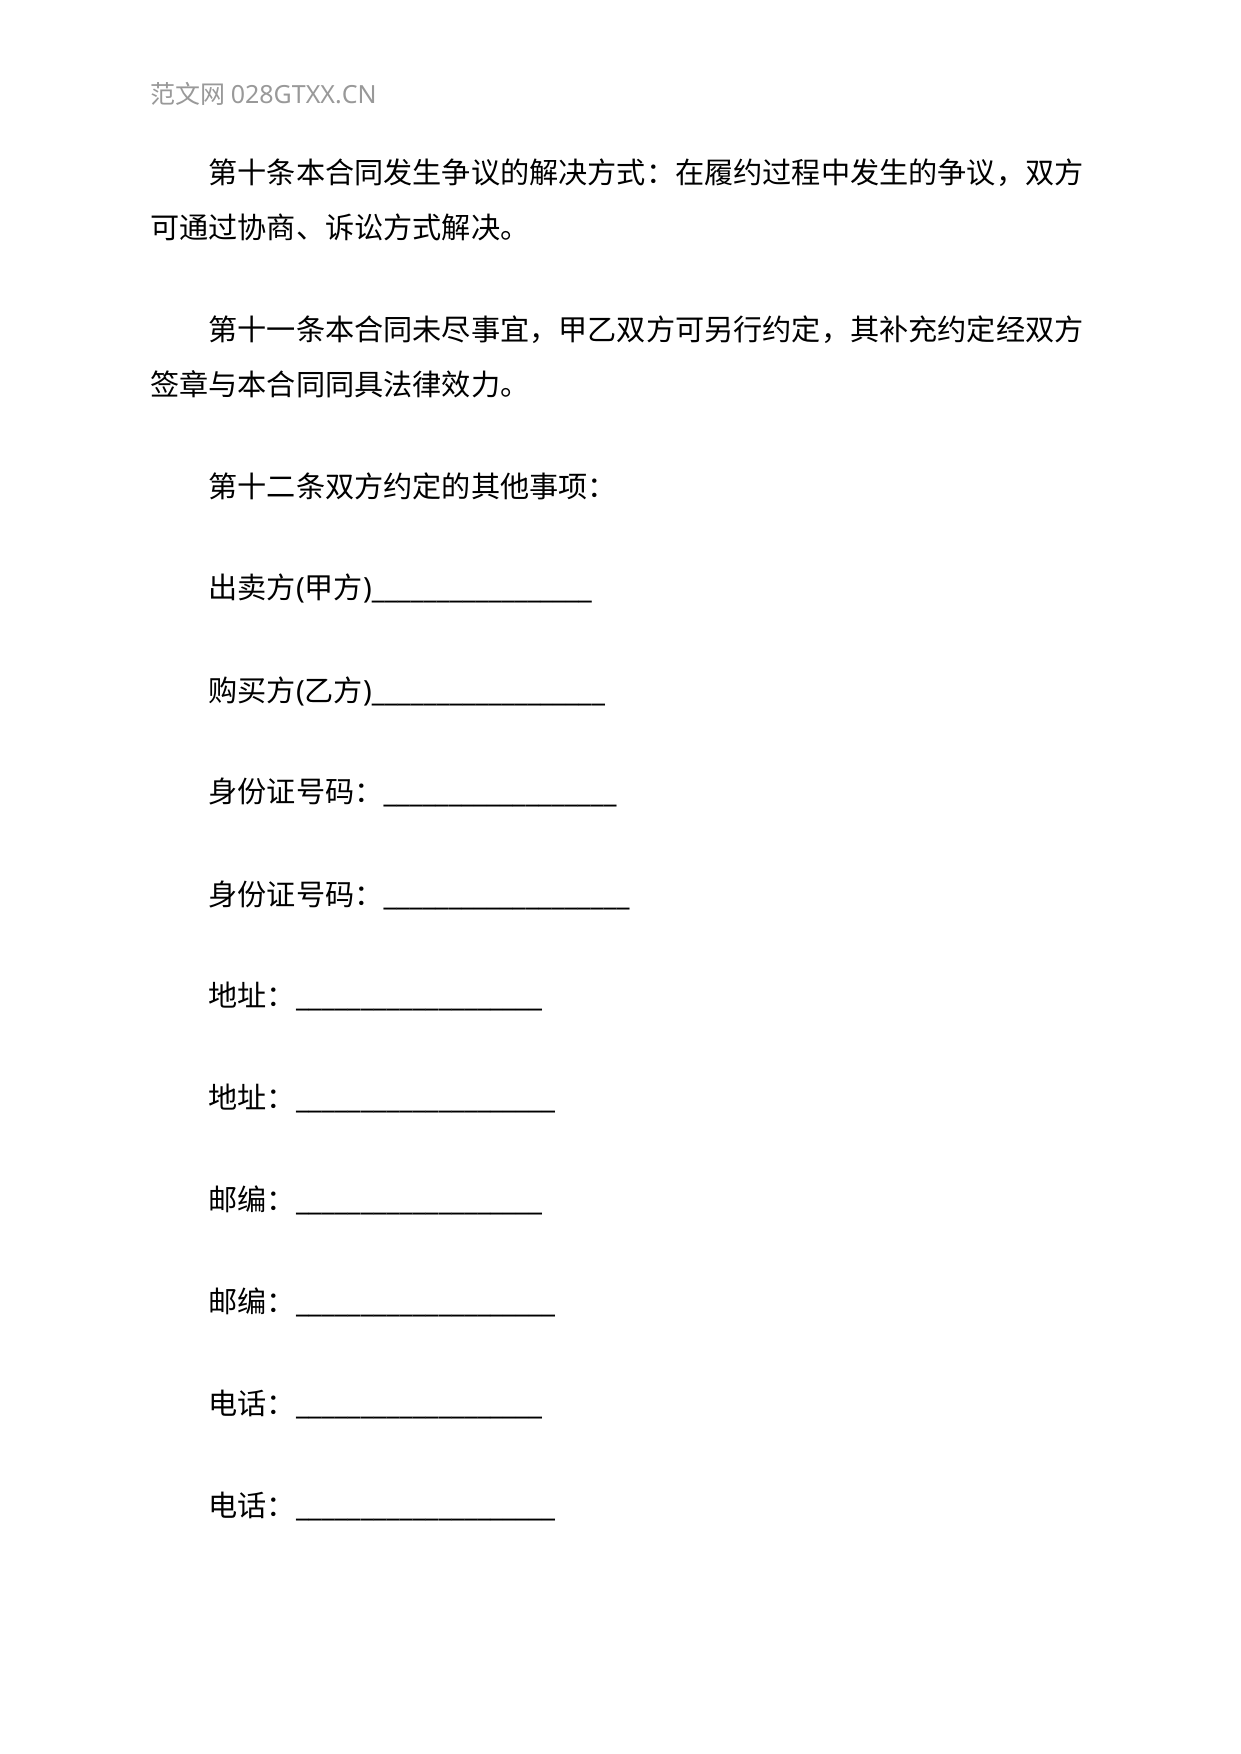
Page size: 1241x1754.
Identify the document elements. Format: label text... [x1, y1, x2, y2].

text 出卖方(甲方)_________________ [150, 565, 1090, 607]
text 第十一条本合同未尽事宜，甲乙双方可另行约定，其补充约定经双方签章与本合同同具法律效力。 [150, 307, 1090, 404]
text 地址：____________________ [150, 1075, 1090, 1117]
text 地址：___________________ [150, 973, 1090, 1015]
text 身份证号码：___________________ [150, 871, 1090, 913]
text 身份证号码：__________________ [150, 769, 1090, 811]
text 邮编：____________________ [150, 1279, 1090, 1321]
text 第十条本合同发生争议的解决方式：在履约过程中发生的争议，双方可通过协商、诉讼方式解决。 [150, 150, 1090, 247]
text 电话：____________________ [150, 1483, 1090, 1525]
text 购买方(乙方)__________________ [150, 667, 1090, 709]
text 第十二条双方约定的其他事项： [150, 463, 1090, 506]
text 电话：___________________ [150, 1381, 1090, 1423]
text 邮编：___________________ [150, 1177, 1090, 1219]
